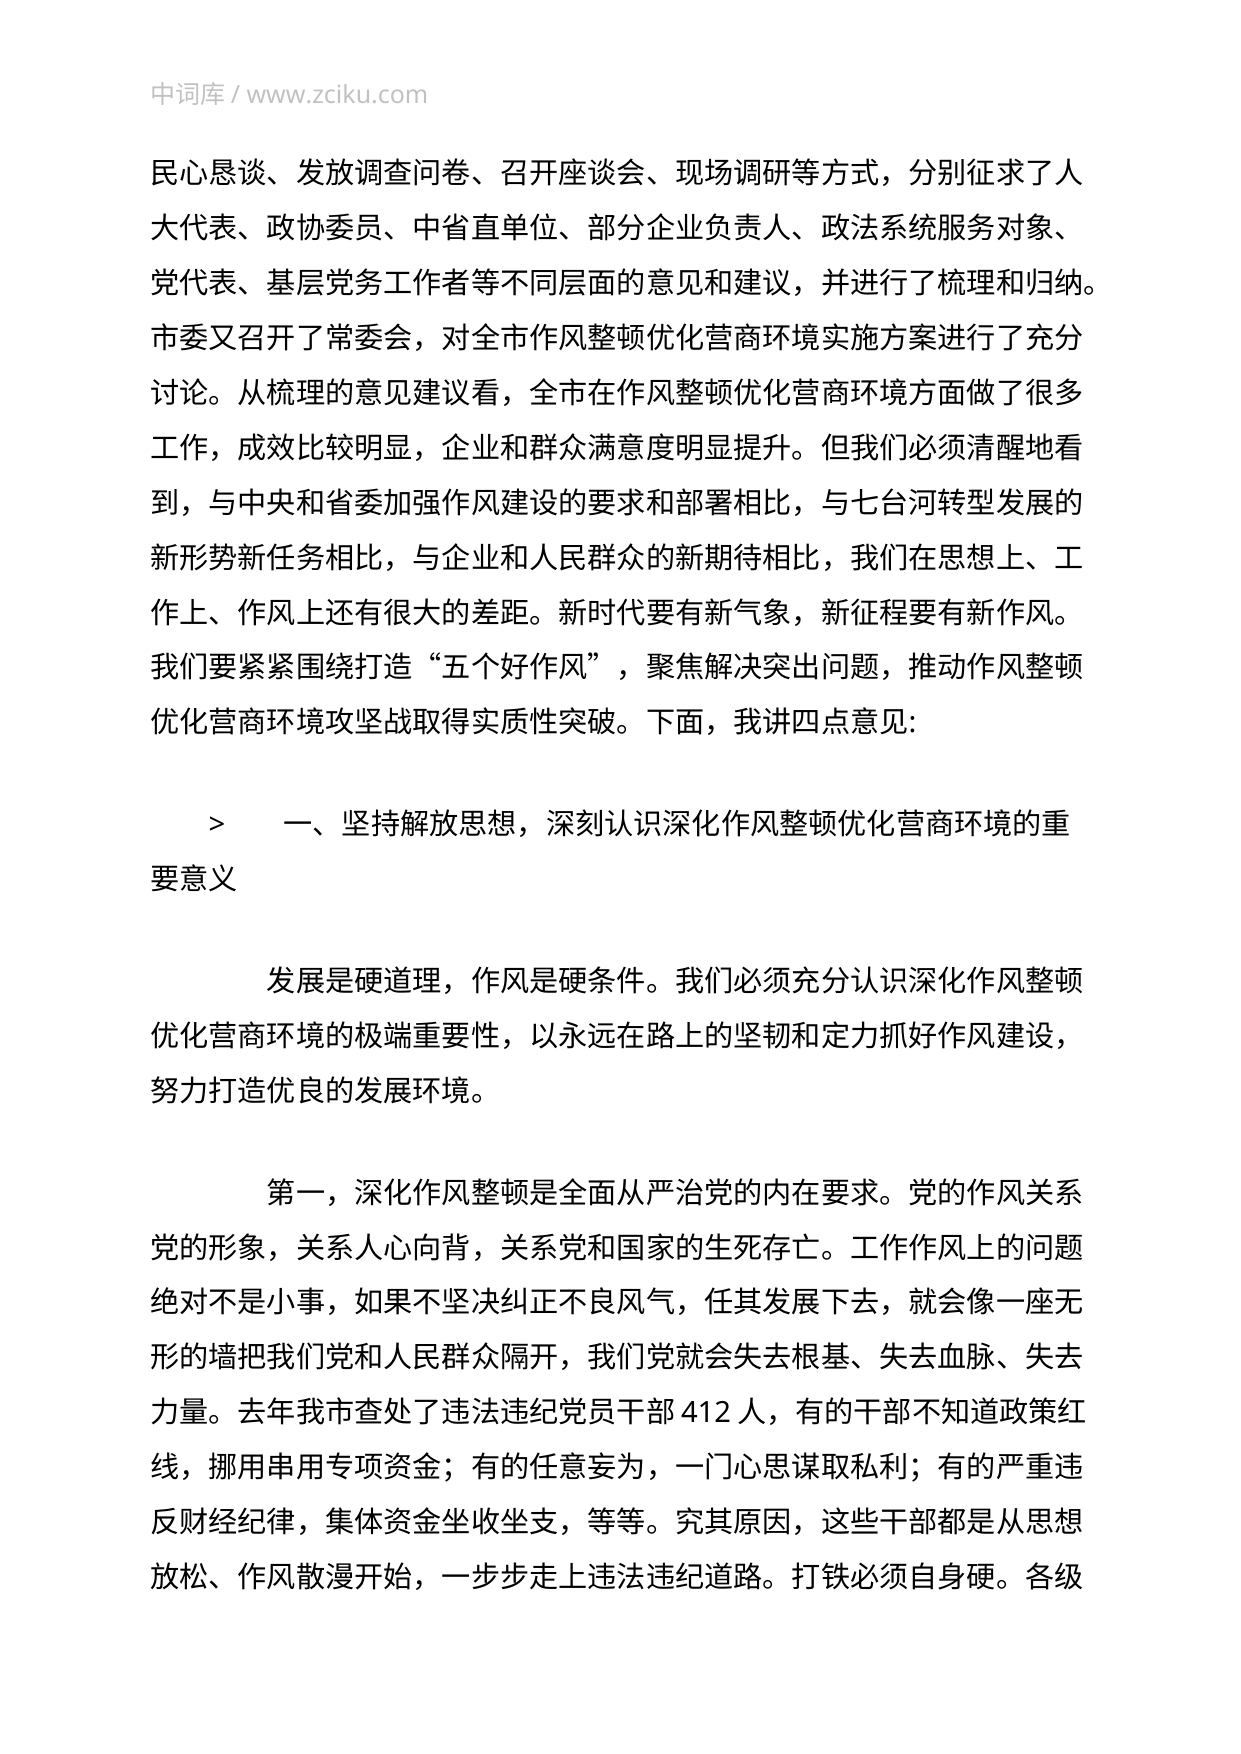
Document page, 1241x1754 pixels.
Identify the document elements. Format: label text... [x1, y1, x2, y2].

text > 一、坚持解放思想，深刻认识深化作风整顿优化营商环境的重要意义 [150, 801, 1090, 898]
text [150, 1169, 1090, 1596]
text 发展是硬道理，作风是硬条件。我们必须充分认识深化作风整顿优化营商环境的极端重要性，以永远在路上的坚韧和定力抓好作风建设，努力打造优良的发展环境。 [150, 958, 1090, 1110]
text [150, 150, 1090, 741]
